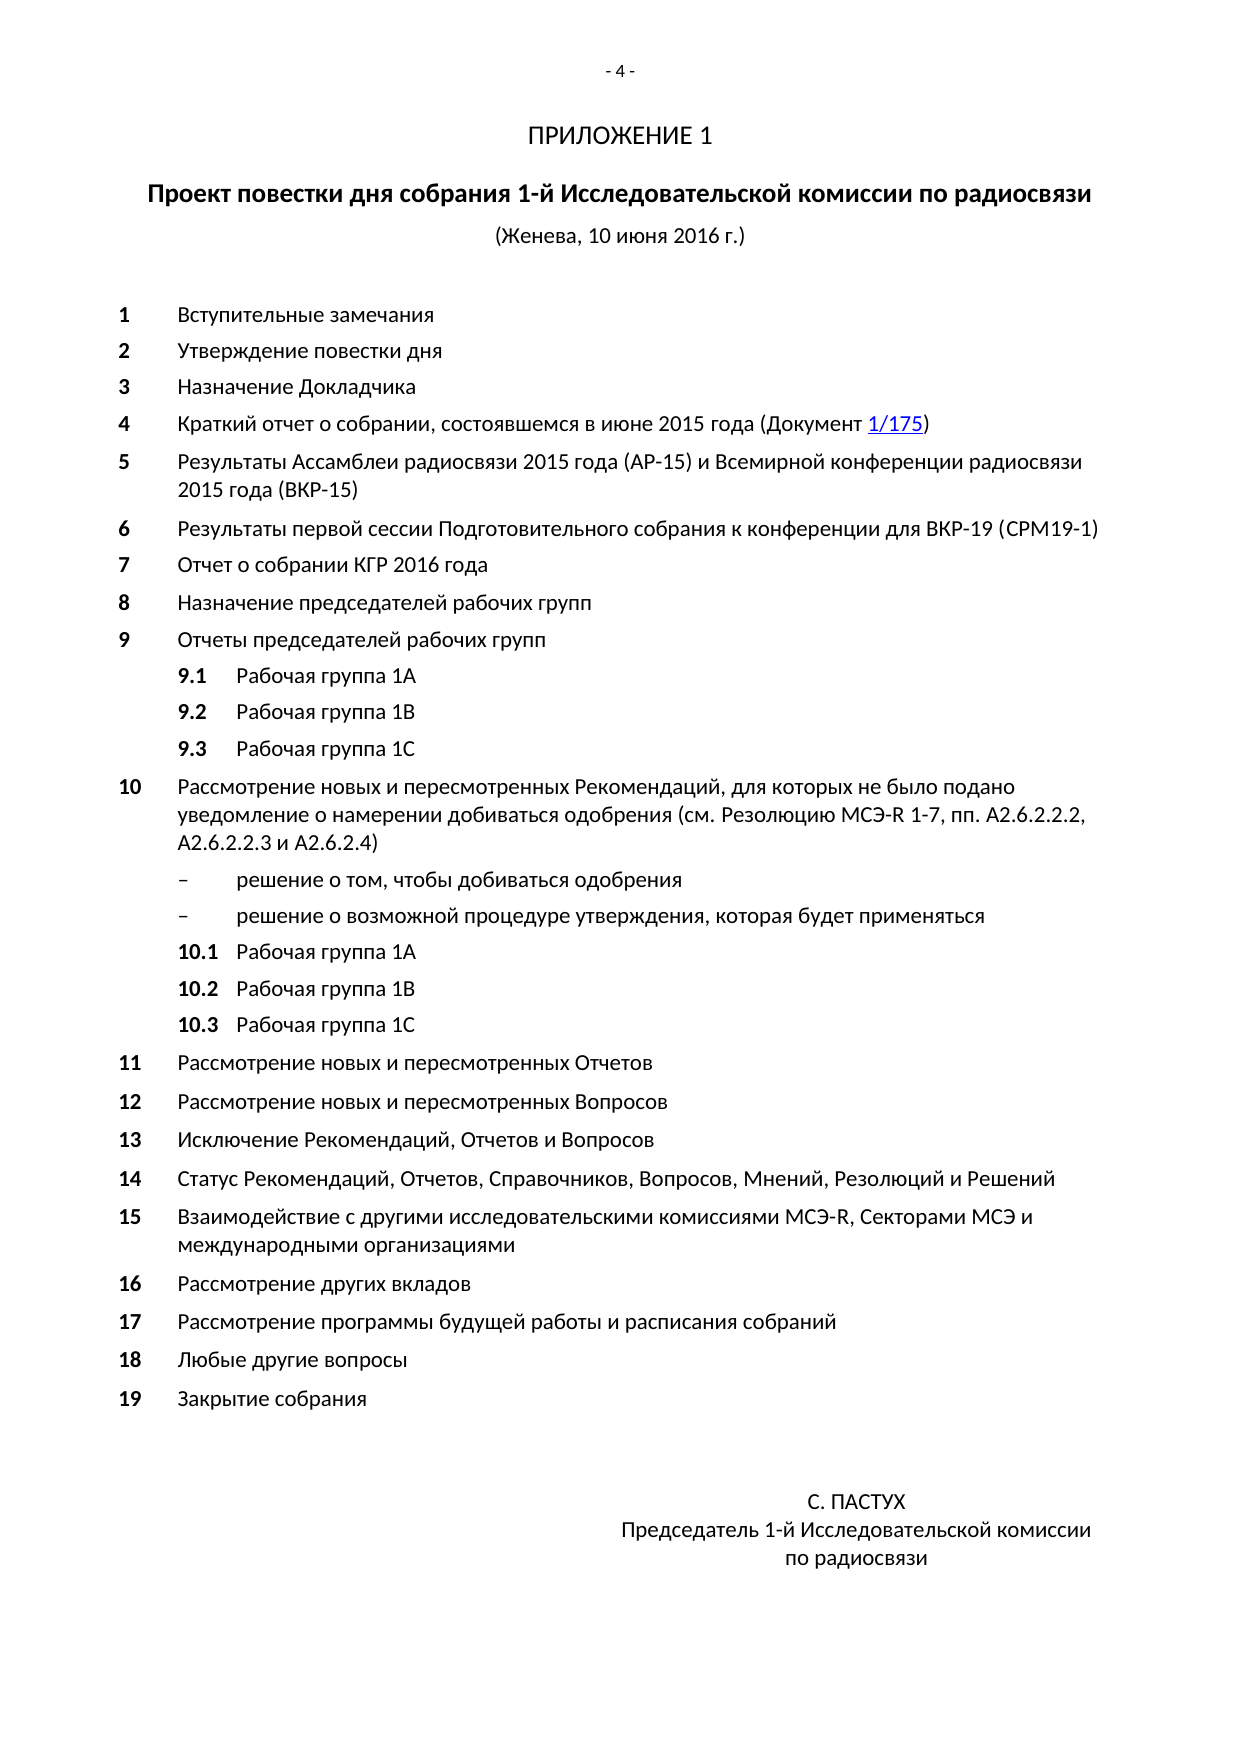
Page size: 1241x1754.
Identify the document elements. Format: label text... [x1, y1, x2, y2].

text – решение о том, чтобы добиваться одобрения [177, 865, 1122, 893]
text – решение о возможной процедуре утверждения, которая будет применяться [177, 901, 1122, 929]
text 15 Взаимодействие с другими исследовательскими комиссиями МСЭ-R, Секторами МСЭ и международными организациями [118, 1202, 1122, 1258]
text 4 Краткий отчет о собрании, состоявшемся в июне 2015 года (Документ 1/175) [118, 409, 1122, 437]
text 5 Результаты Ассамблеи радиосвязи 2015 года (АР-15) и Всемирной конференции радиосвязи 2015 года (ВКР-15) [118, 447, 1122, 503]
text 19 Закрытие собрания [118, 1384, 1122, 1412]
text 11 Рассмотрение новых и пересмотренных Отчетов [118, 1048, 1122, 1077]
text 2 Утверждение повестки дня [118, 336, 1122, 364]
text 10.1 Рабочая группа 1A [177, 937, 1122, 965]
text 17 Рассмотрение программы будущей работы и расписания собраний [118, 1307, 1122, 1335]
text 10.3 Рабочая группа 1C [177, 1010, 1122, 1038]
text 6 Результаты первой сессии Подготовительного собрания к конференции для ВКР-19 (CPM19-1) [118, 514, 1122, 542]
title Проект повестки дня собрания 1-й Исследовательской комиссии по радиосвязи [118, 176, 1122, 209]
text (Женева, 10 июня 2016 г.) [118, 222, 1122, 250]
text 14 Статус Рекомендаций, Отчетов, Справочников, Вопросов, Мнений, Резолюций и Решений [118, 1164, 1122, 1192]
text 9.1 Рабочая группа 1A [177, 661, 1122, 689]
text 16 Рассмотрение других вкладов [118, 1269, 1122, 1297]
text С. ПАСТУХ Председатель 1-й Исследовательской комиссии по радиосвязи [118, 1487, 1122, 1571]
text 18 Любые другие вопросы [118, 1346, 1122, 1374]
text 9.2 Рабочая группа 1B [177, 697, 1122, 726]
text 9.3 Рабочая группа 1C [177, 734, 1122, 762]
text 9 Отчеты председателей рабочих групп [118, 625, 1122, 653]
text 3 Назначение Докладчика [118, 372, 1122, 400]
text 10 Рассмотрение новых и пересмотренных Рекомендаций, для которых не было подано уведомление о намерении добиваться одобрения (см. Резолюцию МСЭ-R 1-7, пп. A2.6.2.2.2, A2.6.2.2.3 и A2.6.2.4) [118, 772, 1122, 856]
text Приложение 1 [118, 118, 1122, 151]
text 8 Назначение председателей рабочих групп [118, 588, 1122, 616]
text 7 Отчет о собрании КГР 2016 года [118, 550, 1122, 578]
text 13 Исключение Рекомендаций, Отчетов и Вопросов [118, 1125, 1122, 1153]
text 10.2 Рабочая группа 1B [177, 974, 1122, 1002]
text 1 Вступительные замечания [118, 300, 1122, 328]
text 12 Рассмотрение новых и пересмотренных Вопросов [118, 1087, 1122, 1115]
